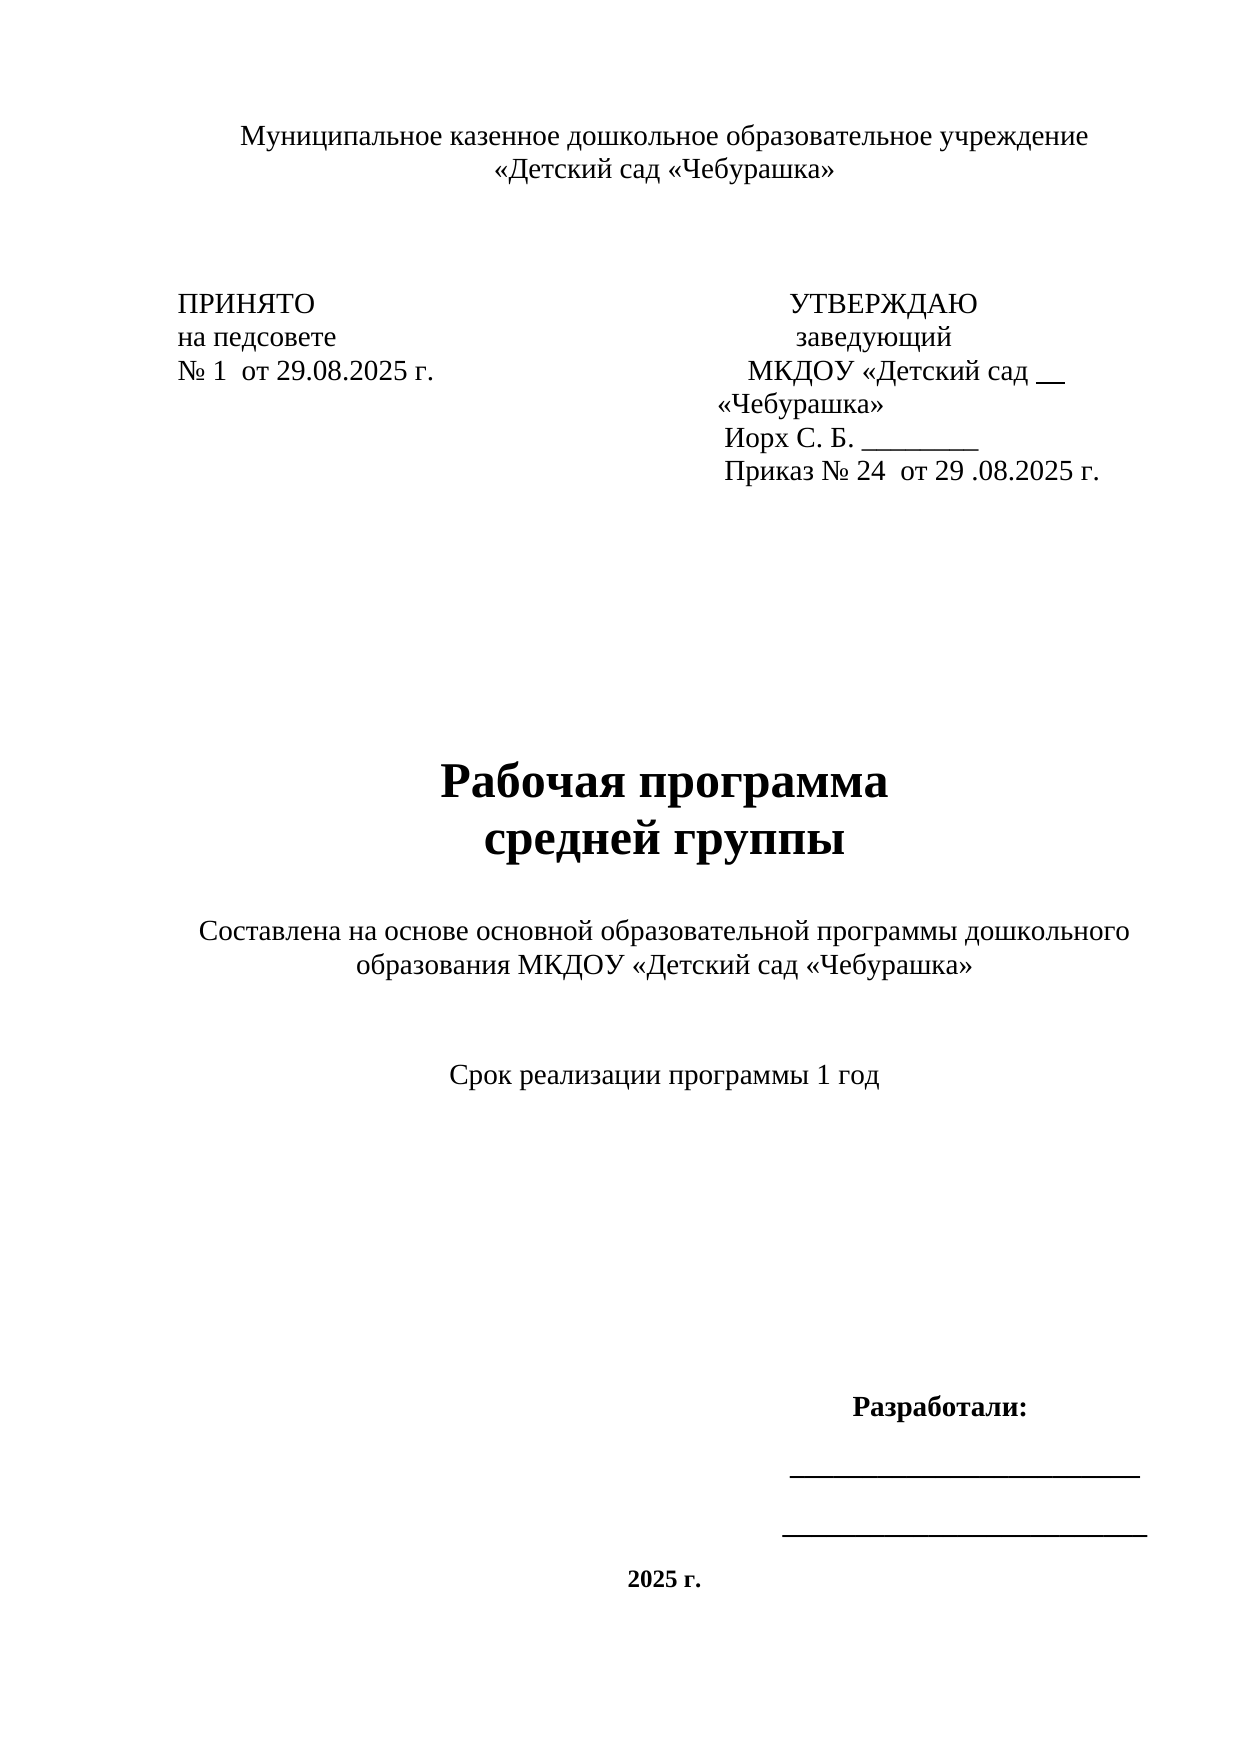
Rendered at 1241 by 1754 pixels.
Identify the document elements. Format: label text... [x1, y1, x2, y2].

text № 1 от 29.08.2025 г. МКДОУ «Детский сад [177, 353, 1152, 386]
text на педсовете заведующий [177, 319, 1152, 353]
text Составлена на основе основной образовательной программы дошкольного образования МКДОУ «Детский сад «Чебурашка» [177, 913, 1152, 981]
text 2025 г. [177, 1564, 1152, 1593]
text Приказ № 24 от 29 .08.2025 г. [177, 453, 1152, 487]
text средней группы [177, 808, 1152, 866]
text Иорх С. Б. ________ [177, 420, 1152, 453]
text ________________________ [177, 1447, 1152, 1481]
text ПРИНЯТО УТВЕРЖДАЮ [177, 286, 1152, 319]
text Муниципальное казенное дошкольное образовательное учреждение «Детский сад «Чебурашка» [177, 118, 1152, 185]
text Разработали: [177, 1389, 1152, 1422]
text Срок реализации программы 1 год [177, 1057, 1152, 1091]
text _________________________ [177, 1506, 1152, 1539]
text «Чебурашка» [177, 386, 1152, 420]
text Рабочая программа [177, 751, 1152, 808]
